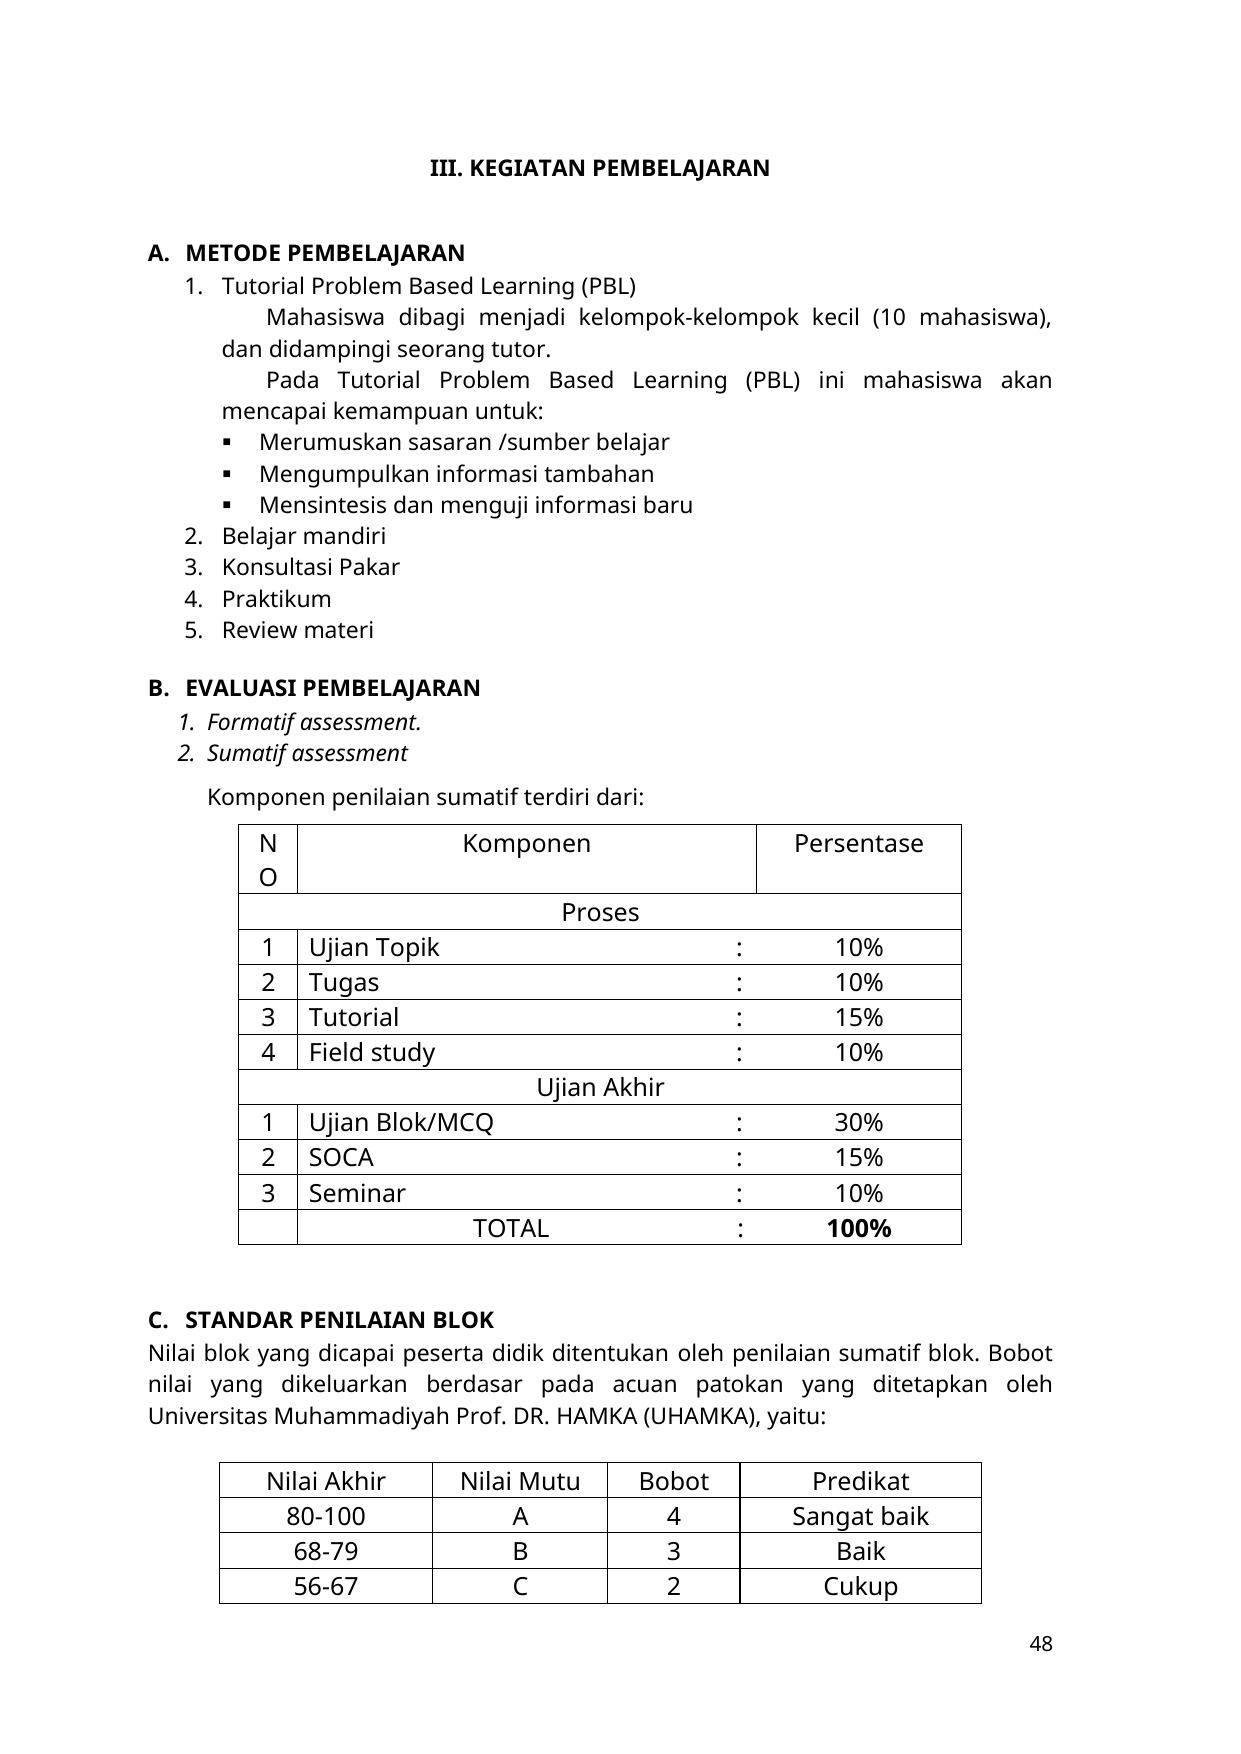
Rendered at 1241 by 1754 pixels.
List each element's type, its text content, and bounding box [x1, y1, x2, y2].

table_cell 10% [756, 1035, 961, 1069]
table_cell B [433, 1533, 607, 1567]
table_cell 68-79 [220, 1533, 432, 1567]
subtitle EVALUASI PEMBELAJARAN [148, 672, 1053, 703]
table_cell 3 [608, 1533, 739, 1567]
table_cell Baik [741, 1533, 981, 1567]
table_cell : [725, 930, 756, 963]
table_cell : [725, 1175, 756, 1209]
table_cell Ujian Blok/MCQ [298, 1105, 724, 1139]
list Tutorial Problem Based Learning (PBL) [184, 270, 1053, 301]
table_cell 4 [239, 1035, 297, 1069]
table_header Nilai Mutu [433, 1463, 607, 1497]
table_cell 3 [239, 1000, 297, 1034]
table_cell 100% [756, 1210, 961, 1244]
table_cell Ujian Akhir [239, 1070, 961, 1104]
text Komponen penilaian sumatif terdiri dari: [207, 780, 1053, 812]
table_cell Tugas [298, 965, 724, 999]
table_cell Cukup [741, 1569, 981, 1602]
table_cell 30% [756, 1105, 961, 1139]
table_cell 80-100 [220, 1498, 432, 1532]
list Mengumpulkan informasi tambahan [221, 457, 1053, 489]
table_cell 10% [756, 1175, 961, 1209]
list Formatif assessment. [177, 705, 1053, 737]
table_header Bobot [608, 1463, 739, 1497]
table_header NO [239, 825, 297, 893]
table_cell Field study [298, 1035, 724, 1069]
table_cell : [725, 1000, 756, 1034]
table_header Persentase [757, 825, 961, 893]
table_cell Ujian Topik [298, 930, 724, 963]
table_cell Tutorial [298, 1000, 724, 1034]
subtitle STANDAR PENILAIAN BLOK [148, 1304, 1053, 1335]
table_cell Seminar [298, 1175, 724, 1209]
table_cell : [725, 965, 756, 999]
subtitle III. KEGIATAN PEMBELAJARAN [148, 152, 1053, 183]
table_cell C [433, 1569, 607, 1602]
table_cell 2 [239, 965, 297, 999]
list Belajar mandiri [184, 520, 1053, 551]
table_cell 1 [239, 1105, 297, 1139]
text Nilai blok yang dicapai peserta didik ditentukan oleh penilaian sumatif blok. Bobot nilai yang dikeluarkan berdasar pada acuan patokan yang ditetapkan oleh Universitas Muhammadiyah Prof. DR. HAMKA (UHAMKA), yaitu: [148, 1337, 1053, 1431]
table_cell : [725, 1105, 756, 1139]
list Merumuskan sasaran /sumber belajar [221, 426, 1053, 457]
list Review materi [184, 614, 1053, 645]
table_cell 4 [608, 1498, 739, 1532]
table_cell : [725, 1210, 756, 1244]
list Mahasiswa dibagi menjadi kelompok-kelompok kecil (10 mahasiswa), dan didampingi seorang tutor. [221, 301, 1053, 364]
table_cell 3 [239, 1175, 297, 1209]
list Mensintesis dan menguji informasi baru [221, 489, 1053, 520]
table_cell 56-67 [220, 1569, 432, 1602]
table_cell A [433, 1498, 607, 1532]
table_cell Sangat baik [741, 1498, 981, 1532]
table_header Komponen [298, 825, 756, 893]
table_cell SOCA [298, 1140, 724, 1174]
table_cell 15% [756, 1140, 961, 1174]
table_cell : [725, 1035, 756, 1069]
table_cell : [725, 1140, 756, 1174]
table_cell 15% [756, 1000, 961, 1034]
table_cell 1 [239, 930, 297, 963]
table_cell TOTAL [298, 1210, 724, 1244]
table_header Predikat [741, 1463, 981, 1497]
table_header Nilai Akhir [220, 1463, 432, 1497]
list Pada Tutorial Problem Based Learning (PBL) ini mahasiswa akan mencapai kemampuan untuk: [221, 364, 1053, 426]
table_cell 10% [756, 965, 961, 999]
table_cell Proses [239, 894, 961, 928]
list Sumatif assessment [177, 737, 1053, 768]
list Praktikum [184, 582, 1053, 614]
subtitle METODE PEMBELAJARAN [148, 237, 1053, 268]
table_cell 2 [608, 1569, 739, 1602]
table_cell [239, 1210, 297, 1244]
table_cell 2 [239, 1140, 297, 1174]
list Konsultasi Pakar [184, 551, 1053, 582]
table_cell 10% [756, 930, 961, 963]
